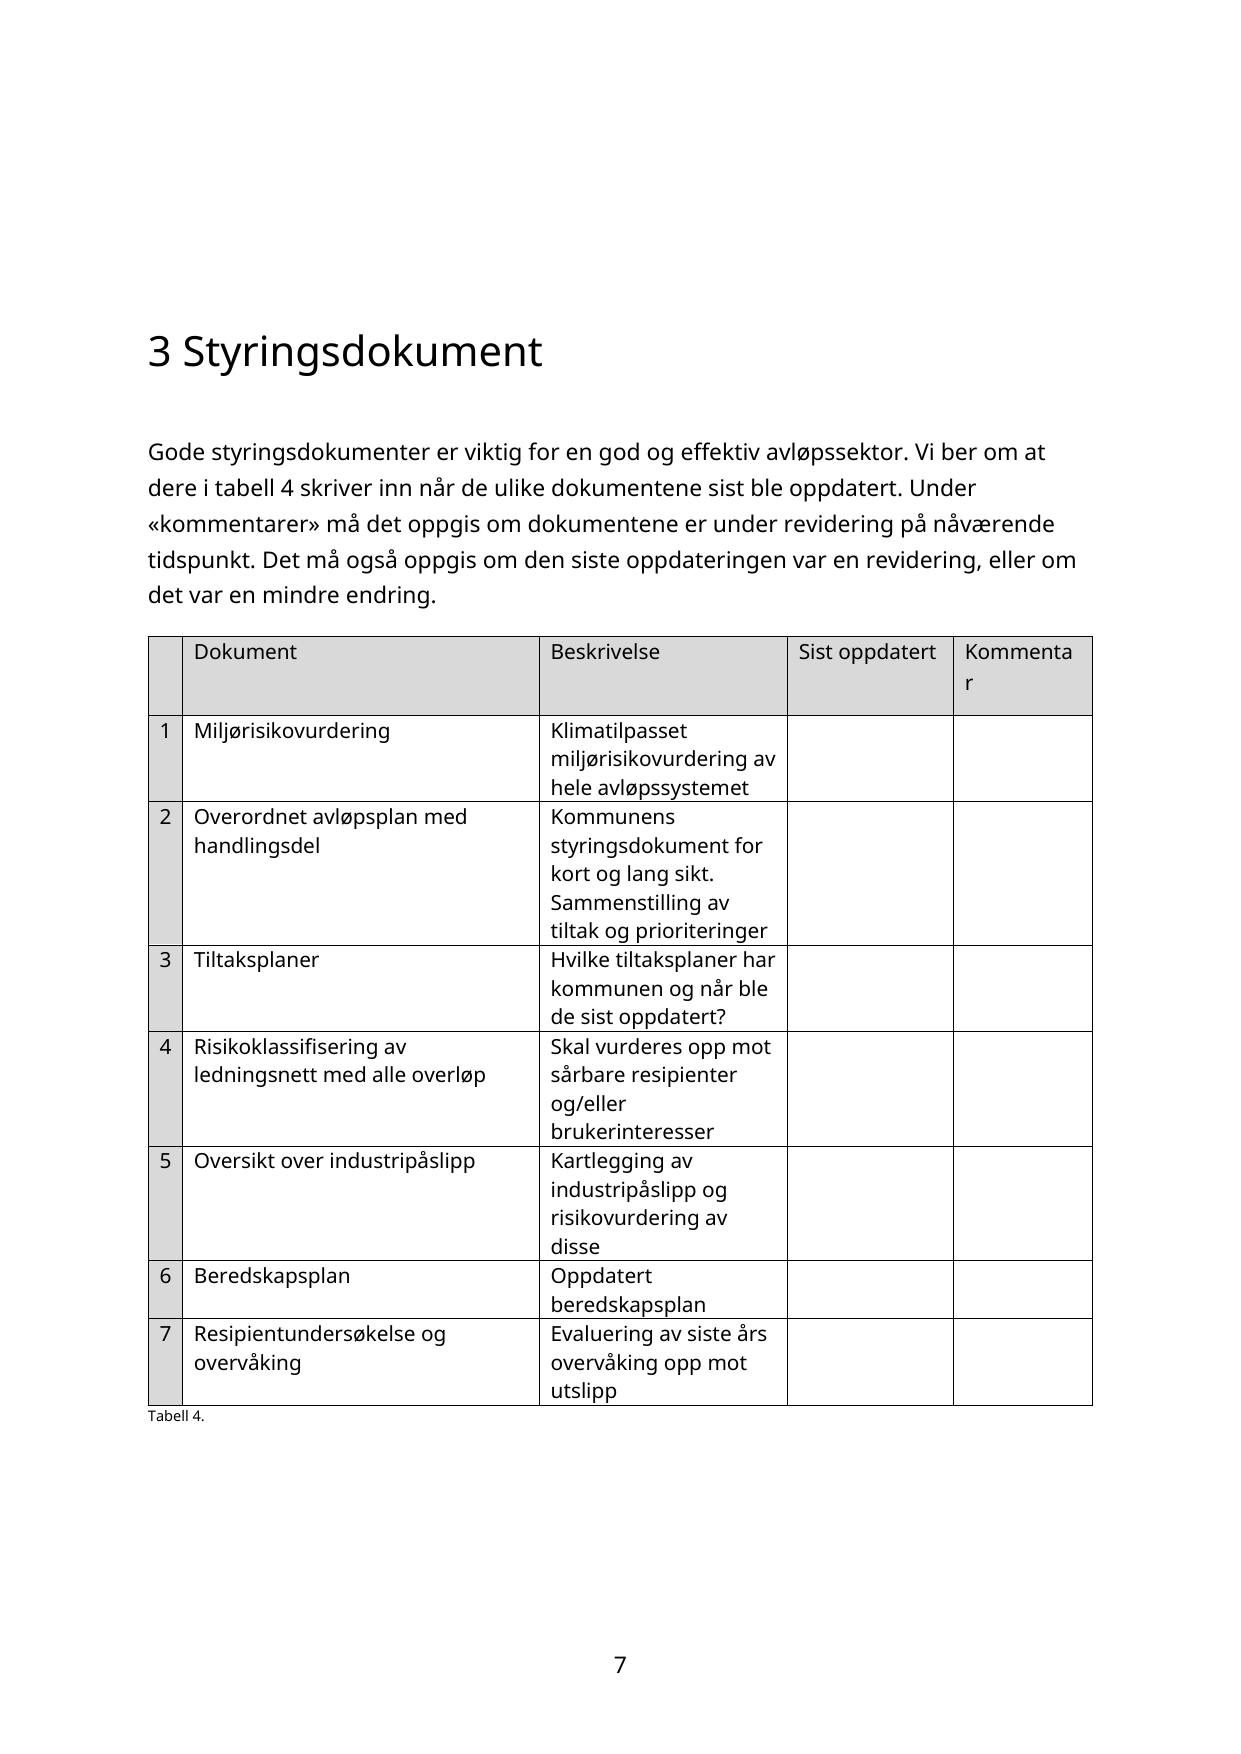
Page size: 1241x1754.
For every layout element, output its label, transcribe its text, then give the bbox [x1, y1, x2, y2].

text Gode styringsdokumenter er viktig for en god og effektiv avløpssektor. Vi ber om at dere i tabell 4 skriver inn når de ulike dokumentene sist ble oppdatert. Under «kommentarer» må det oppgis om dokumentene er under revidering på nåværende tidspunkt. Det må også oppgis om den siste oppdateringen var en revidering, eller om det var en mindre endring. [148, 436, 1093, 611]
text Tabell 4. [148, 1406, 1093, 1426]
table_cell [954, 716, 1092, 801]
table_cell 2 [149, 802, 182, 944]
table_cell Oppdatert beredskapsplan [540, 1261, 787, 1318]
table_cell [954, 1319, 1092, 1405]
table_cell 5 [149, 1147, 182, 1260]
table_cell [954, 946, 1092, 1031]
table_cell [954, 802, 1092, 944]
table_cell Kommunens styringsdokument for kort og lang sikt. Sammenstilling av tiltak og prioriteringer [540, 802, 787, 944]
table_cell 1 [149, 716, 182, 801]
subtitle 3 Styringsdokument [148, 322, 1096, 379]
table_cell 6 [149, 1261, 182, 1318]
table_cell [954, 1147, 1092, 1260]
table_cell 7 [149, 1319, 182, 1405]
table_header [149, 637, 182, 715]
table_cell [788, 1319, 953, 1405]
table_cell 3 [149, 946, 182, 1031]
table_header Sist oppdatert [788, 637, 953, 715]
table_cell [788, 802, 953, 944]
table_cell [954, 1032, 1092, 1146]
table_cell Oversikt over industripåslipp [183, 1147, 539, 1260]
table_cell [788, 1032, 953, 1146]
table_cell Kartlegging av industripåslipp og risikovurdering av disse [540, 1147, 787, 1260]
table_cell [788, 1147, 953, 1260]
table_cell [788, 716, 953, 801]
table_header Kommentar [954, 637, 1092, 715]
table_cell Skal vurderes opp mot sårbare resipienter og/eller brukerinteresser [540, 1032, 787, 1146]
table_cell [788, 1261, 953, 1318]
table_cell Tiltaksplaner [183, 946, 539, 1031]
table_cell 4 [149, 1032, 182, 1146]
table_cell Hvilke tiltaksplaner har kommunen og når ble de sist oppdatert? [540, 946, 787, 1031]
table_cell Risikoklassifisering av ledningsnett med alle overløp [183, 1032, 539, 1146]
table_cell Resipientundersøkelse og overvåking [183, 1319, 539, 1405]
table_header Dokument [183, 637, 539, 715]
table_cell Klimatilpasset miljørisikovurdering av hele avløpssystemet [540, 716, 787, 801]
table_cell Overordnet avløpsplan med handlingsdel [183, 802, 539, 944]
table_cell Beredskapsplan [183, 1261, 539, 1318]
table_header Beskrivelse [540, 637, 787, 715]
table_cell [954, 1261, 1092, 1318]
table_cell [788, 946, 953, 1031]
table_cell Miljørisikovurdering [183, 716, 539, 801]
table_cell Evaluering av siste års overvåking opp mot utslipp [540, 1319, 787, 1405]
